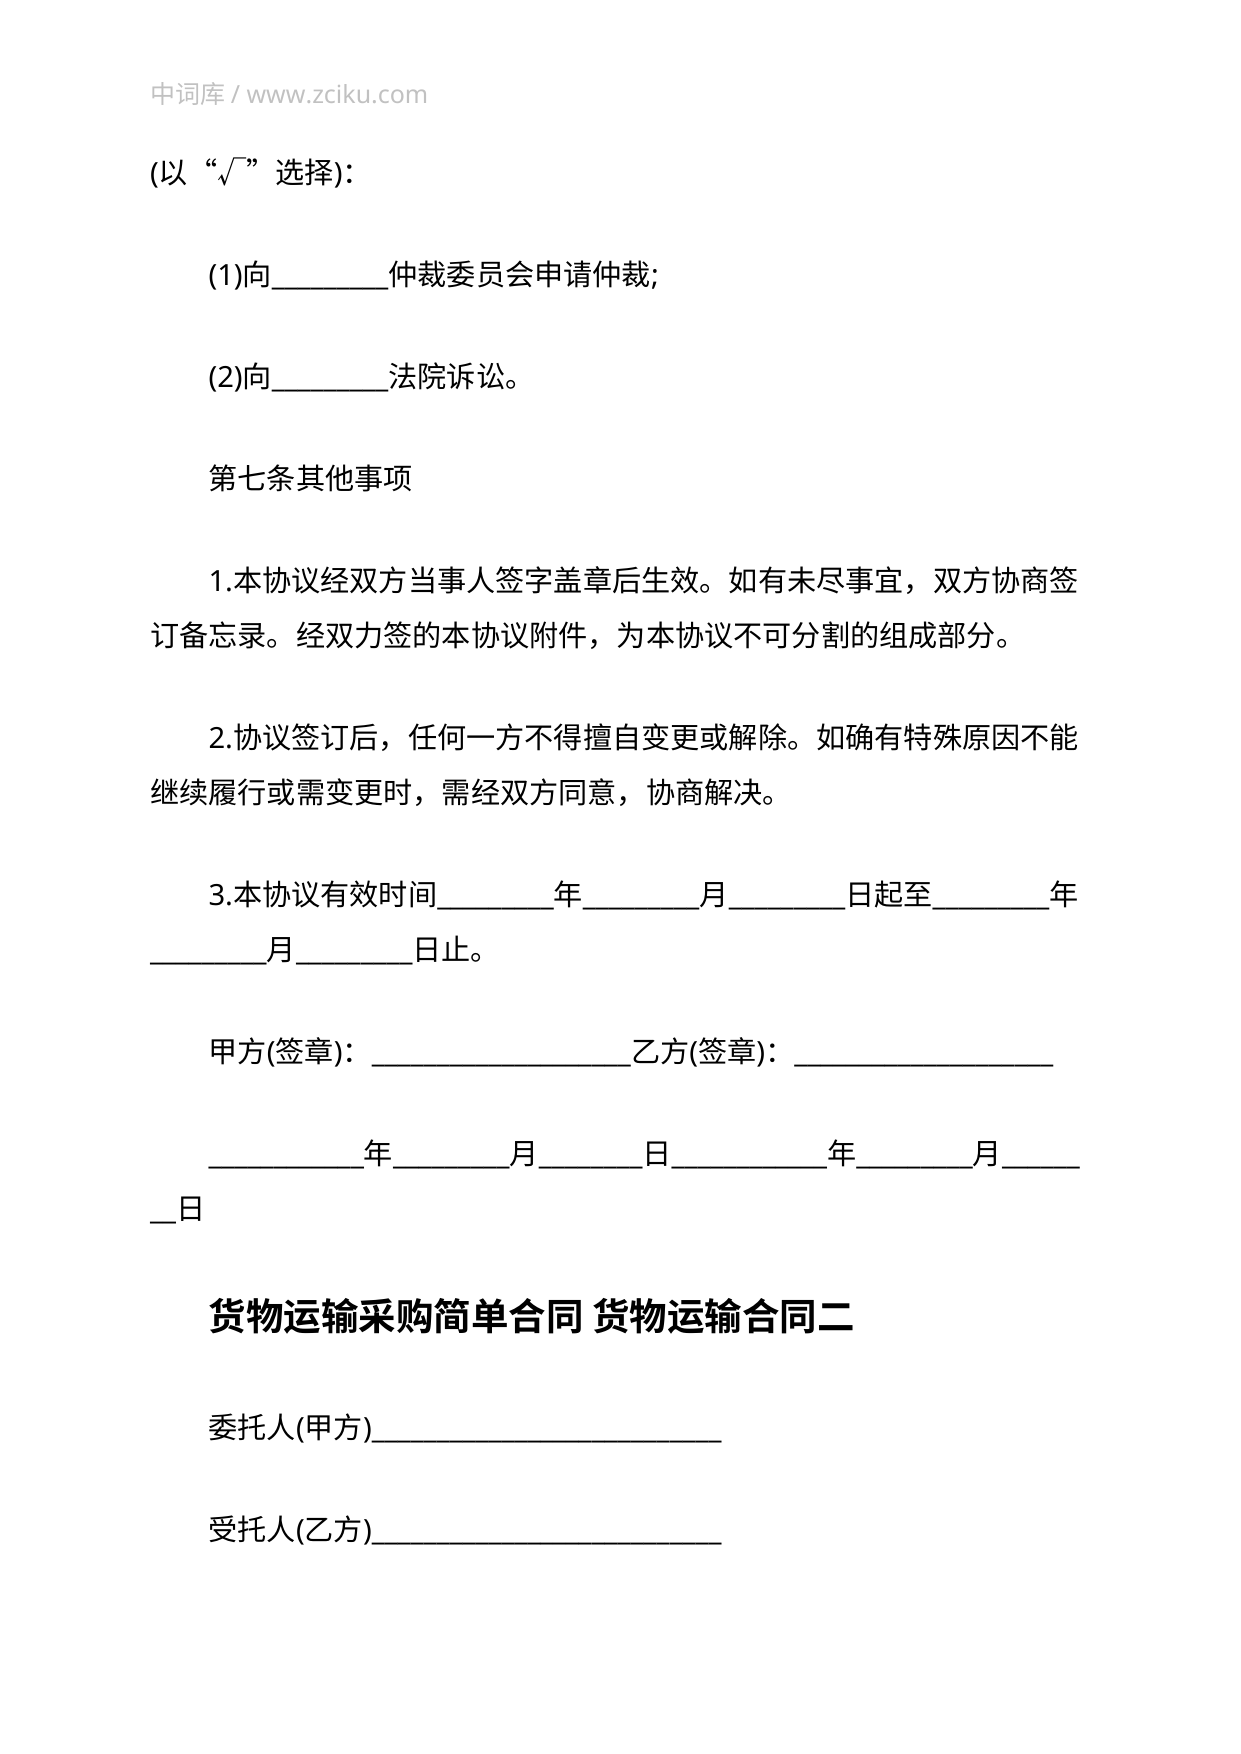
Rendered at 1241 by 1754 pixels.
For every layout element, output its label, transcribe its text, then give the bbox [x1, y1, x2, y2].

text 1.本协议经双方当事人签字盖章后生效。如有未尽事宜，双方协商签订备忘录。经双力签的本协议附件，为本协议不可分割的组成部分。 [150, 558, 1090, 655]
text 2.协议签订后，任何一方不得擅自变更或解除。如确有特殊原因不能继续履行或需变更时，需经双方同意，协商解决。 [150, 714, 1090, 812]
text (2)向_________法院诉讼。 [150, 354, 1090, 396]
text 货物运输采购简单合同 货物运输合同二 [150, 1287, 1090, 1341]
text 委托人(甲方)___________________________ [150, 1404, 1090, 1447]
text 3.本协议有效时间_________年_________月_________日起至_________年_________月_________日止。 [150, 871, 1090, 969]
text ____________年_________月________日____________年_________月________日 [150, 1130, 1090, 1228]
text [150, 150, 1090, 192]
text 第七条其他事项 [150, 456, 1090, 498]
text 甲方(签章)：____________________乙方(签章)：____________________ [150, 1028, 1090, 1071]
text (1)向_________仲裁委员会申请仲裁; [150, 252, 1090, 294]
text 受托人(乙方)___________________________ [150, 1507, 1090, 1549]
